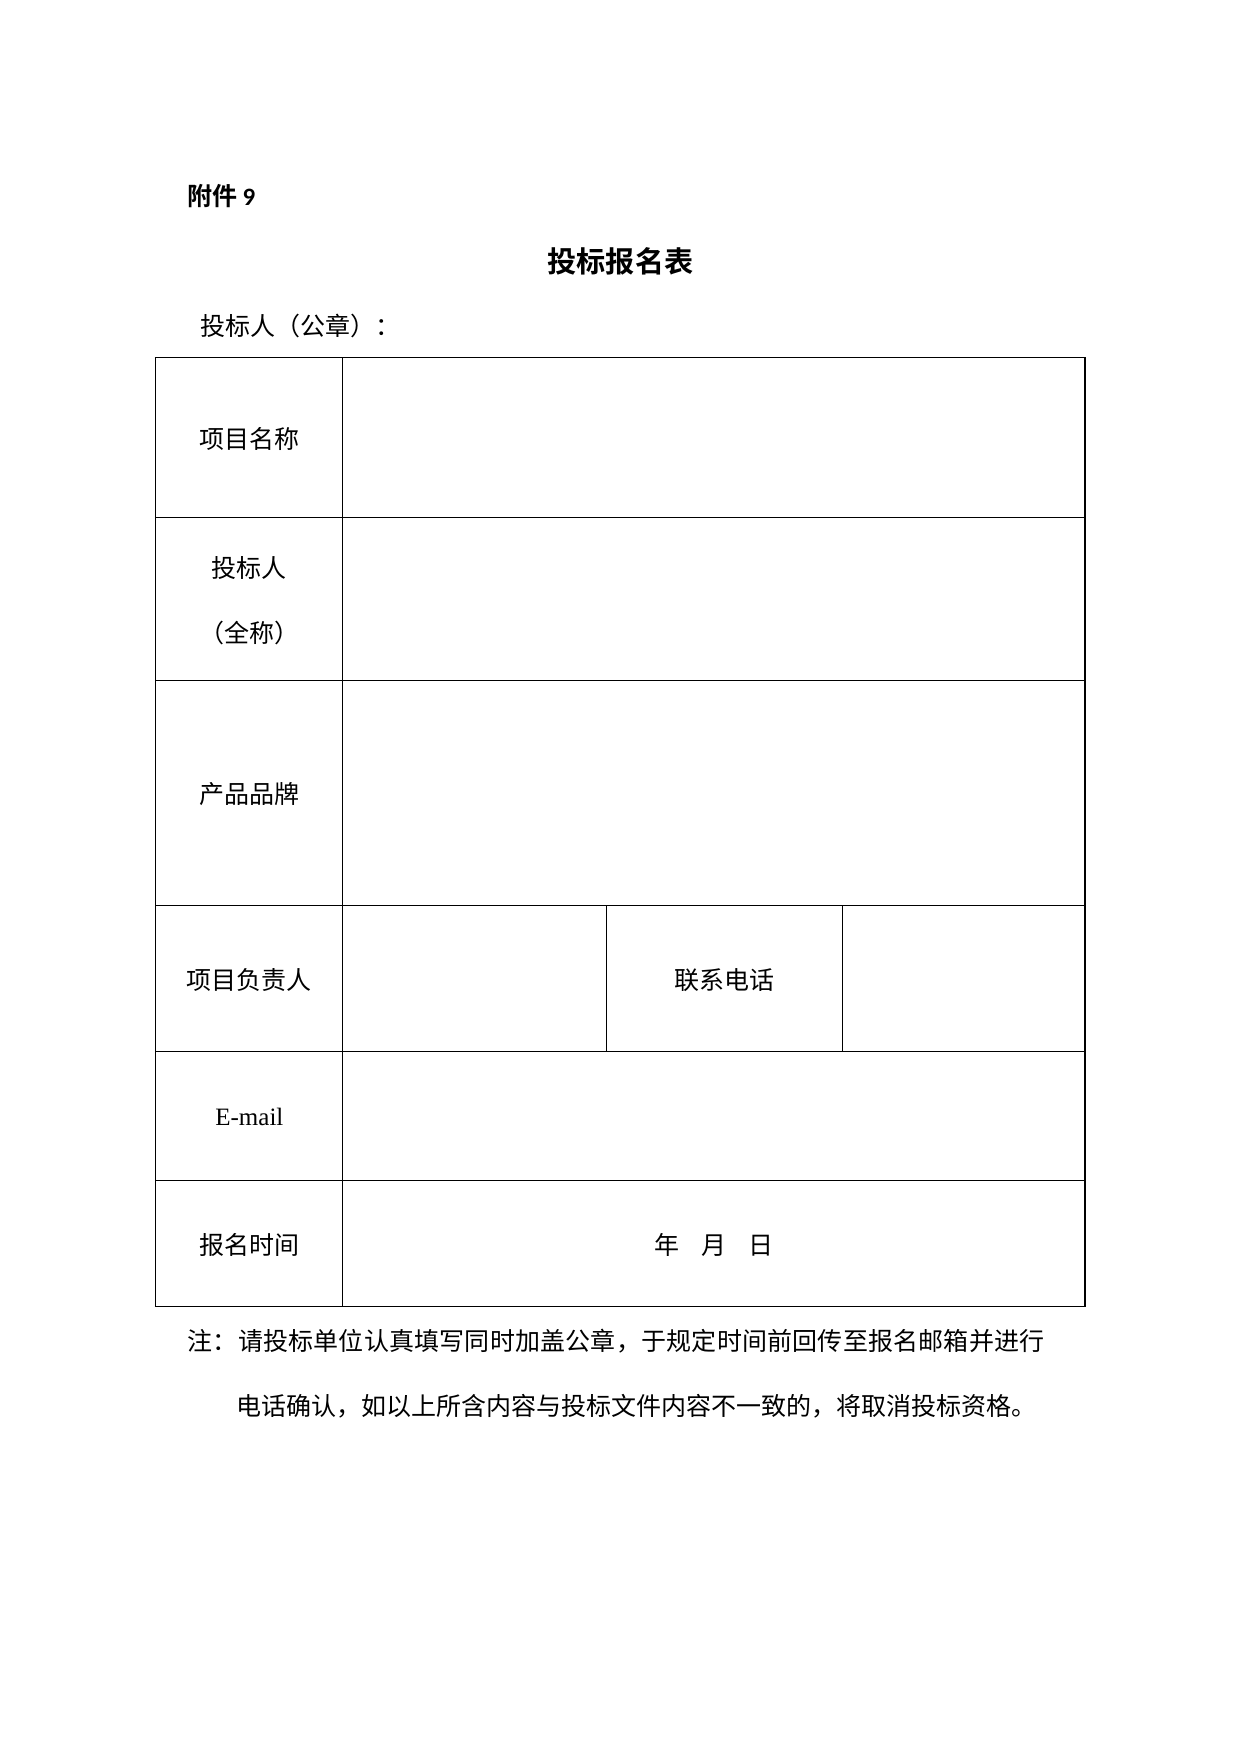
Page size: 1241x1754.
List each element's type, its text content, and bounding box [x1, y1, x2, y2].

table_cell 报名时间 [156, 1181, 342, 1306]
table_cell 项目负责人 [156, 906, 342, 1051]
table_cell 产品品牌 [156, 681, 342, 905]
table_header 项目名称 [156, 358, 342, 517]
text 注：请投标单位认真填写同时加盖公章，于规定时间前回传至报名邮箱并进行电话确认，如以上所含内容与投标文件内容不一致的，将取消投标资格。 [187, 1307, 1046, 1437]
text 投标报名表 [187, 227, 1053, 292]
table_cell [343, 906, 606, 1051]
text 附件9 [187, 162, 1053, 227]
table_cell 年 月 日 [343, 1181, 1084, 1306]
table_cell [343, 681, 1084, 905]
table_cell 联系电话 [607, 906, 842, 1051]
text 投标人（公章）： [187, 292, 1053, 357]
table_cell [343, 1052, 1084, 1180]
table_header [343, 358, 1084, 517]
table_cell E-mail [156, 1052, 342, 1180]
table_cell [343, 518, 1084, 679]
table_cell 投标人 （全称） [156, 518, 342, 679]
table_cell [843, 906, 1084, 1051]
